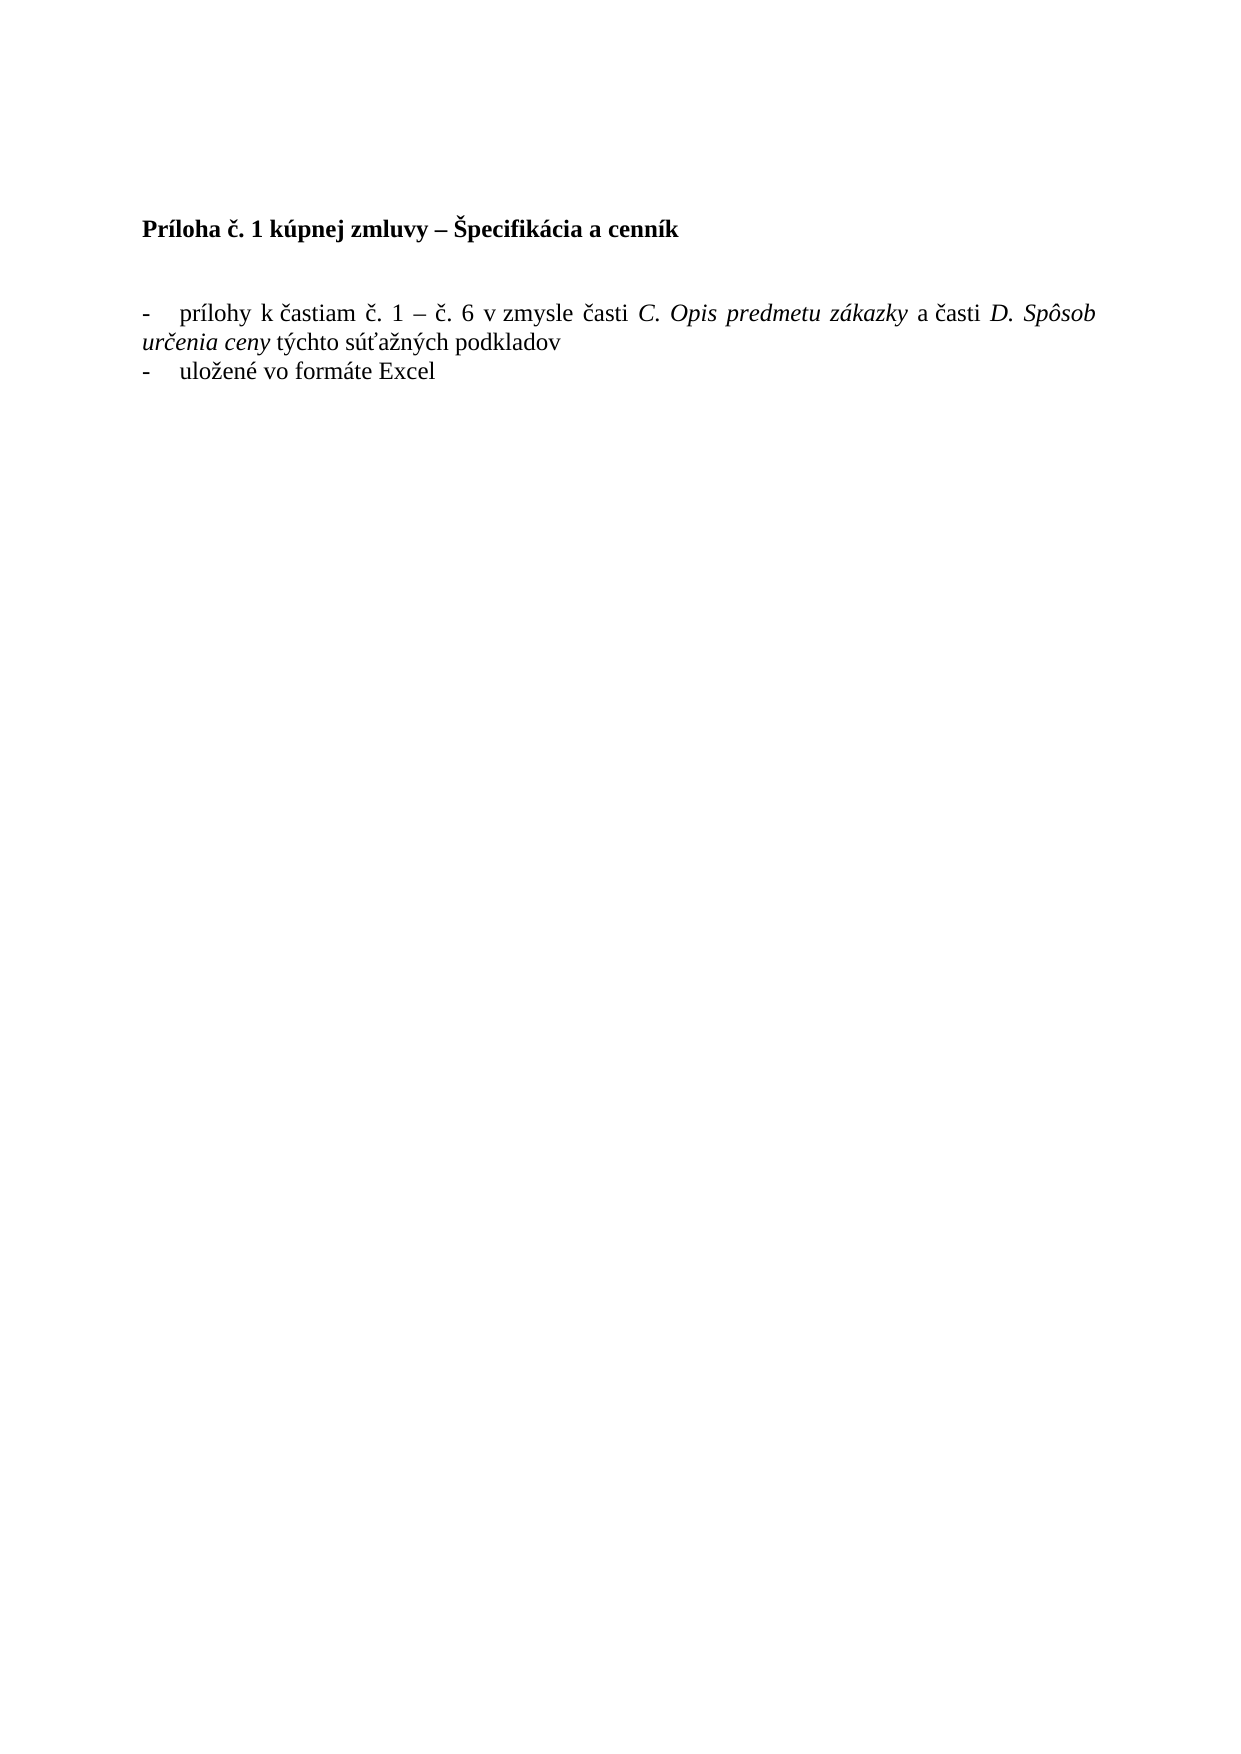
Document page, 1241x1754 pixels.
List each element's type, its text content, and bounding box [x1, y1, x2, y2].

text Príloha č. 1 kúpnej zmluvy – Špecifikácia a cenník [142, 214, 1098, 243]
list uložené vo formáte Excel [142, 356, 1098, 384]
list prílohy k častiam č. 1 – č. 6 v zmysle časti C. Opis predmetu zákazky a časti D. Spôsob určenia ceny týchto súťažných podkladov [142, 298, 1098, 356]
